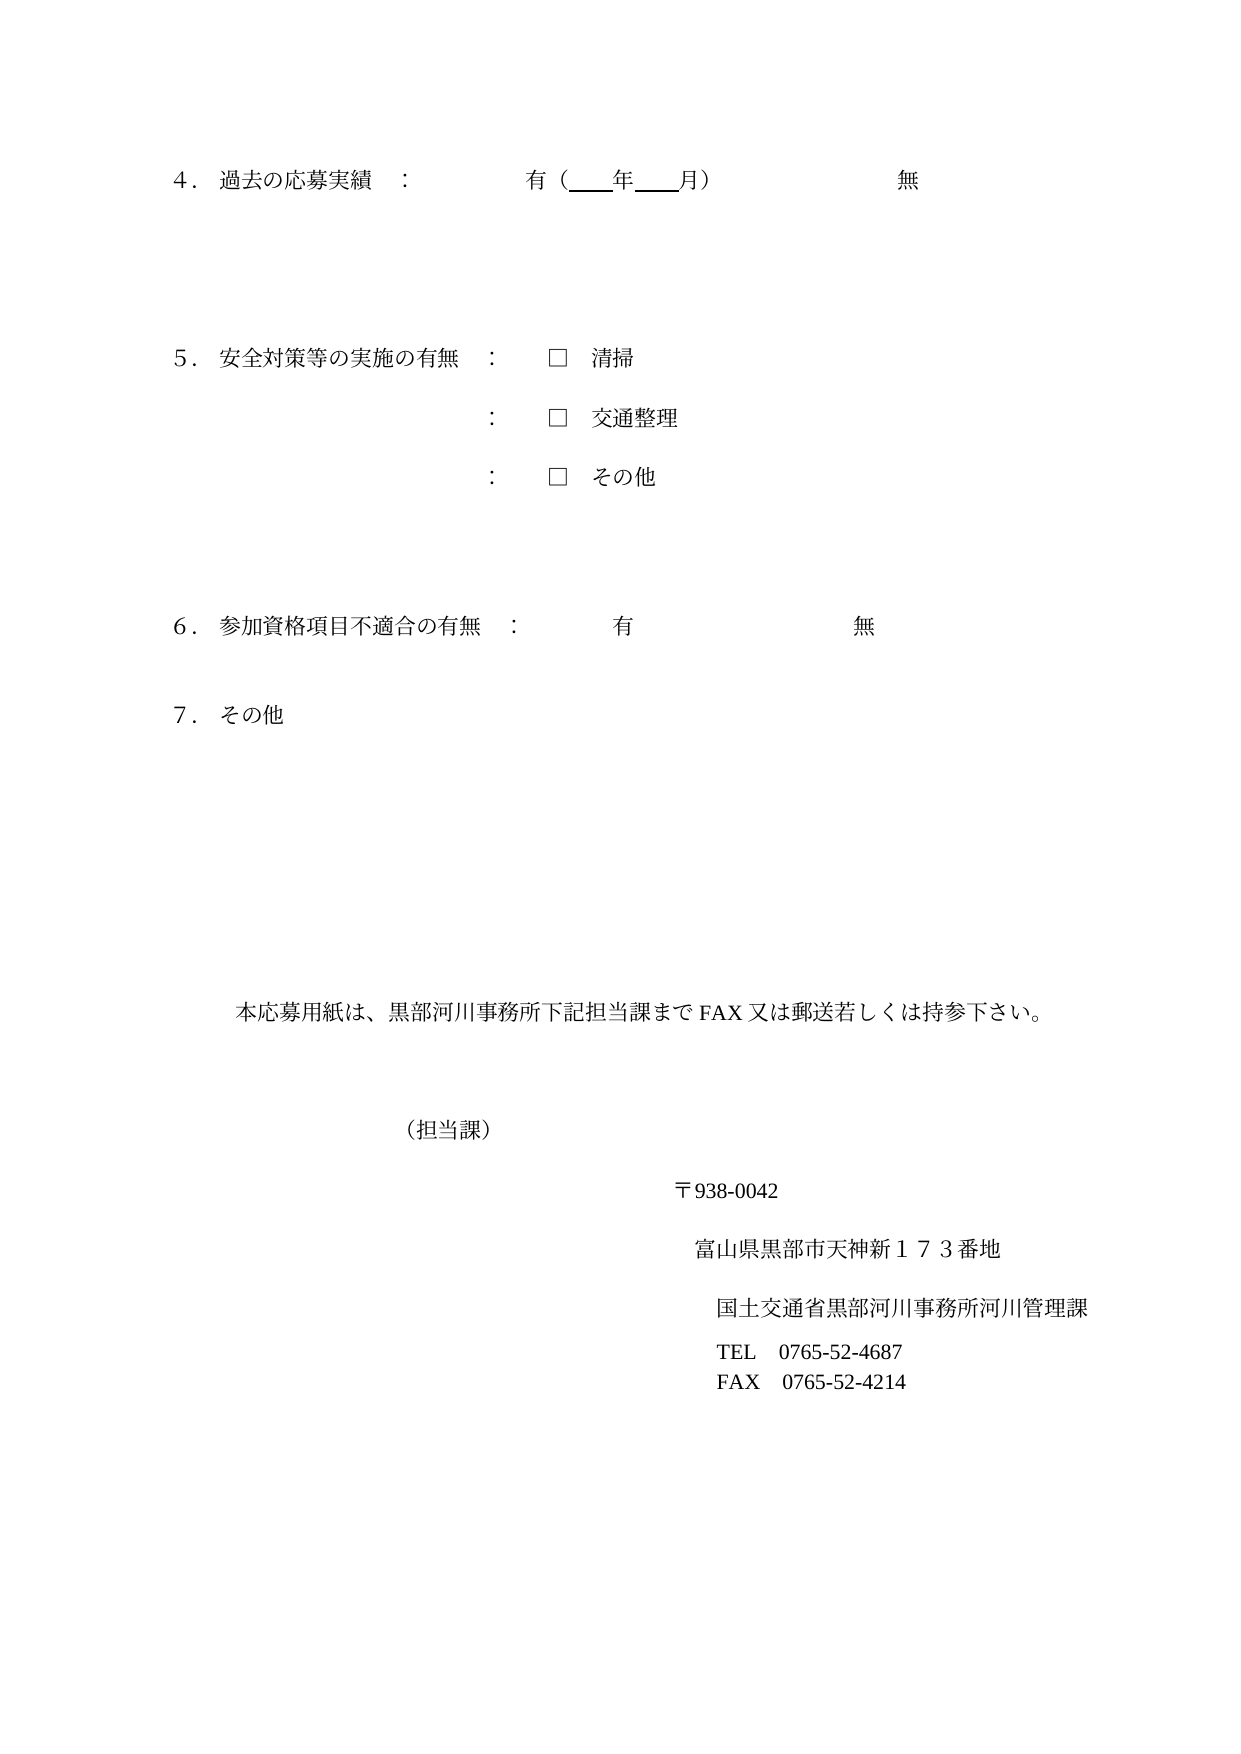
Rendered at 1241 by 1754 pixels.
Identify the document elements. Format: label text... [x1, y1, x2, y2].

text FAX 0765-52-4214 [148, 1367, 1049, 1396]
text ７． その他 [148, 684, 1092, 743]
text ４． 過去の応募実績 ： 有（ 年 月） 無 [148, 149, 1092, 209]
text ： □ その他 [148, 446, 1092, 506]
text （担当課） [148, 1099, 1092, 1159]
text 富山県黒部市天神新１７３番地 [148, 1218, 1092, 1278]
text ６． 参加資格項目不適合の有無 ： 有 無 [148, 595, 1092, 654]
text TEL 0765-52-4687 [148, 1337, 1092, 1367]
text 本応募用紙は、黒部河川事務所下記担当課までFAX又は郵送若しくは持参下さい。 [148, 981, 1092, 1040]
text 国土交通省黒部河川事務所河川管理課 [148, 1278, 1092, 1337]
text ５． 安全対策等の実施の有無 ： □ 清掃 [148, 328, 1092, 387]
text ： □ 交通整理 [148, 387, 1092, 446]
text 〒938-0042 [148, 1159, 1092, 1218]
